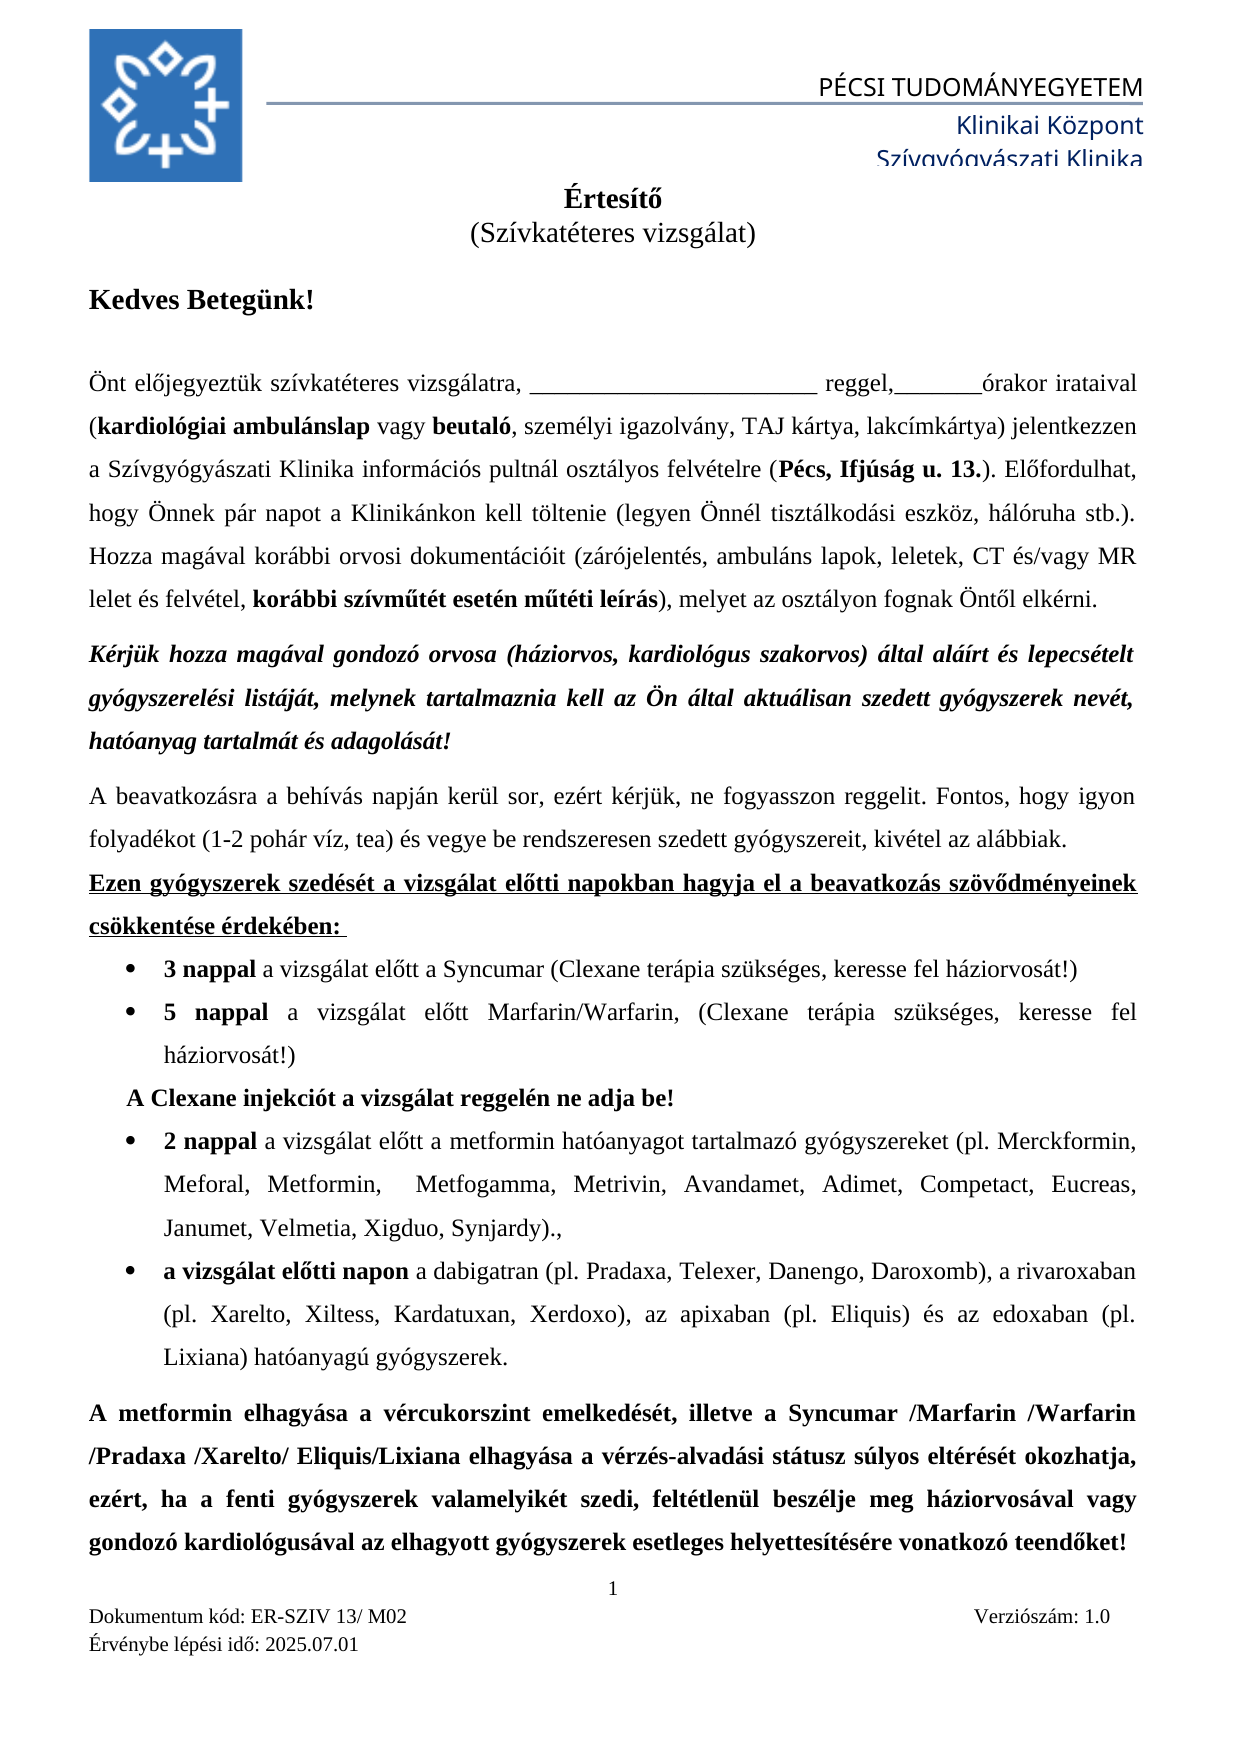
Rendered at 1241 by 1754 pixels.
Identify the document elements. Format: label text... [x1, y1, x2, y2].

subtitle Kedves Betegünk! [89, 282, 1137, 316]
text Kérjük hozza magával gondozó orvosa (háziorvos, kardiológus szakorvos) által aláírt és lepecsételt gyógyszerelési listáját, melynek tartalmaznia kell az Ön által aktuálisan szedett gyógyszerek nevét, hatóanyag tartalmát és adagolását! [89, 639, 1137, 754]
text (Szívkatéteres vizsgálat) [89, 215, 1137, 248]
text A beavatkozásra a behívás napján kerül sor, ezért kérjük, ne fogyasszon reggelit. Fontos, hogy igyon folyadékot (1-2 pohár víz, tea) és vegye be rendszeresen szedett gyógyszereit, kivétel az alábbiak. [89, 781, 1137, 853]
list a vizsgálat előtti napon a dabigatran (pl. Pradaxa, Telexer, Danengo, Daroxomb), a rivaroxaban (pl. Xarelto, Xiltess, Kardatuxan, Xerdoxo), az apixaban (pl. Eliquis) és az edoxaban (pl. Lixiana) hatóanyagú gyógyszerek. [126, 1256, 1137, 1371]
text Önt előjegyeztük szívkatéteres vizsgálatra, _______________________ reggel,_______órakor irataival (kardiológiai ambulánslap vagy beutaló, személyi igazolvány, TAJ kártya, lakcímkártya) jelentkezzen a Szívgyógyászati Klinika információs pultnál osztályos felvételre (Pécs, Ifjúság u. 13.). Előfordulhat, hogy Önnek pár napot a Klinikánkon kell töltenie (legyen Önnél tisztálkodási eszköz, hálóruha stb.). Hozza magával korábbi orvosi dokumentációit (zárójelentés, ambuláns lapok, leletek, CT és/vagy MR lelet és felvétel, korábbi szívműtét esetén műtéti leírás), melyet az osztályon fognak Öntől elkérni. [89, 368, 1137, 613]
text Ezen gyógyszerek szedését a vizsgálat előtti napokban hagyja el a beavatkozás szövődményeinek csökkentése érdekében: [89, 868, 1137, 893]
list 2 nappal a vizsgálat előtt a metformin hatóanyagot tartalmazó gyógyszereket (pl. Merckformin, Meforal, Metformin, Metfogamma, Metrivin, Avandamet, Adimet, Competact, Eucreas, Janumet, Velmetia, Xigduo, Synjardy)., [126, 1126, 1137, 1241]
picture [88, 29, 243, 182]
list 5 nappal a vizsgálat előtt Marfarin/Warfarin, (Clexane terápia szükséges, keresse fel háziorvosát!) [126, 997, 1137, 1069]
text A metformin elhagyása a vércukorszint emelkedését, illetve a Syncumar /Marfarin /Warfarin /Pradaxa /Xarelto/ Eliquis/Lixiana elhagyása a vérzés-alvadási státusz súlyos eltérését okozhatja, ezért, ha a fenti gyógyszerek valamelyikét szedi, feltétlenül beszélje meg háziorvosával vagy gondozó kardiológusával az elhagyott gyógyszerek esetleges helyettesítésére vonatkozó teendőket! [89, 1398, 1137, 1556]
list 3 nappal a vizsgálat előtt a Syncumar (Clexane terápia szükséges, keresse fel háziorvosát!) [126, 954, 1137, 983]
text Ezen gyógyszerek szedését a vizsgálat előtti napokban hagyja el a beavatkozás szövődményeinek csökkentése érdekében: [89, 894, 1137, 939]
text A Clexane injekciót a vizsgálat reggelén ne adja be! [126, 1083, 1137, 1112]
subtitle Értesítő [89, 181, 1137, 215]
